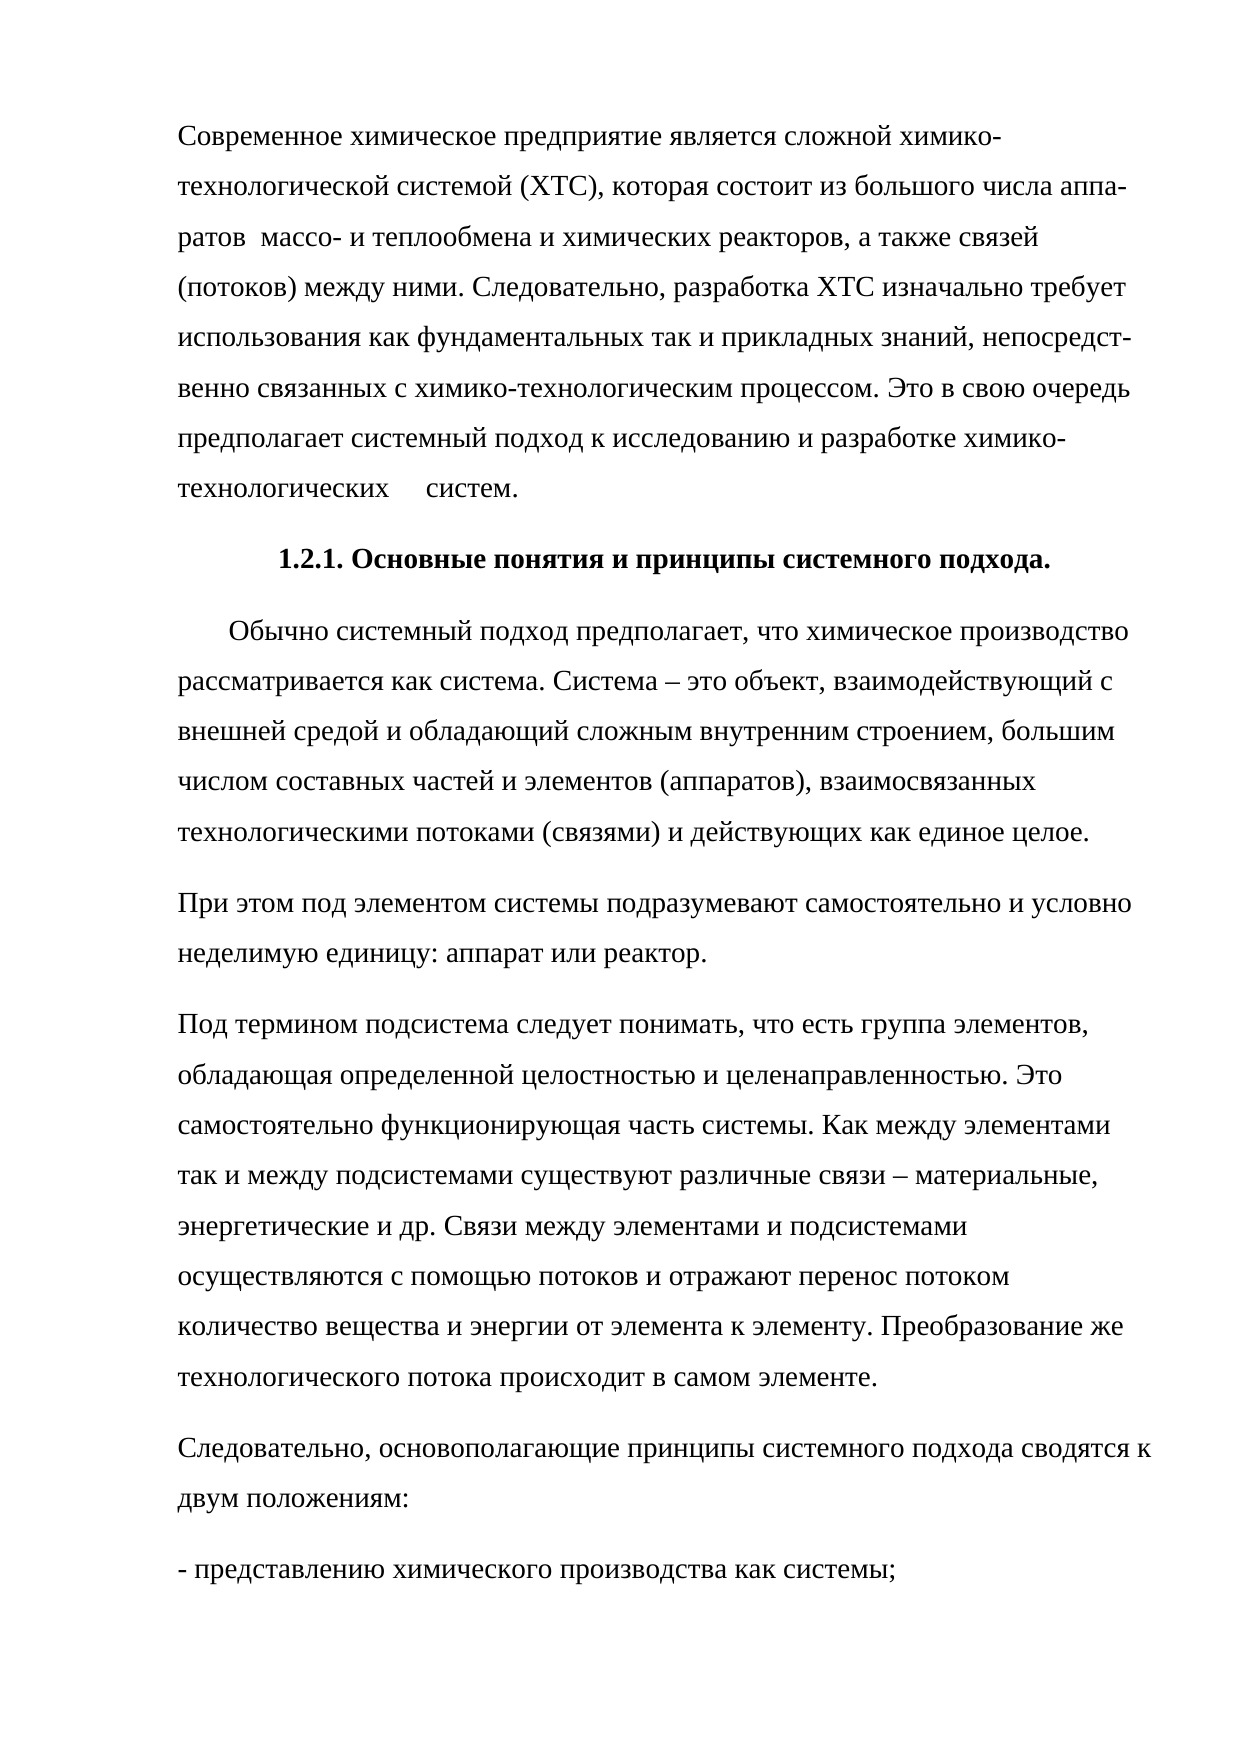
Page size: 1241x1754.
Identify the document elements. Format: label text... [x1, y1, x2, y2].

text Следовательно, основополагающие принципы системного подхода сводятся к двум положениям: [177, 1430, 1152, 1514]
text 1.2.1. Основные понятия и принципы системного подхода. [177, 541, 1152, 575]
text - представлению химического производства как системы; [177, 1551, 1152, 1585]
text Обычно системный подход предполагает, что химическое производство рассматривается как система. Система – это объект, взаимодействующий с внешней средой и обладающий сложным внутренним строением, большим числом составных частей и элементов (аппаратов), взаимосвязанных технологическими потоками (связями) и действующих как единое целое. [177, 613, 1152, 847]
text При этом под элементом системы подразумевают самостоятельно и условно неделимую единицу: аппарат или реактор. [177, 885, 1152, 969]
text Современное химическое предприятие является сложной химико-технологической системой (ХТС), которая состоит из большого числа аппа-ратов массо- и теплообмена и химических реакторов, а также связей (потоков) между ними. Следовательно, разработка ХТС изначально требует использования как фундаментальных так и прикладных знаний, непосредст-венно связанных с химико-технологическим процессом. Это в свою очередь предполагает системный подход к исследованию и разработке химико-технологических систем. [177, 118, 1152, 504]
text Под термином подсистема следует понимать, что есть группа элементов, обладающая определенной целостностью и целенаправленностью. Это самостоятельно функционирующая часть системы. Как между элементами так и между подсистемами существуют различные связи – материальные, энергетические и др. Связи между элементами и подсистемами осуществляются с помощью потоков и отражают перенос потоком количество вещества и энергии от элемента к элементу. Преобразование же технологического потока происходит в самом элементе. [177, 1006, 1152, 1392]
